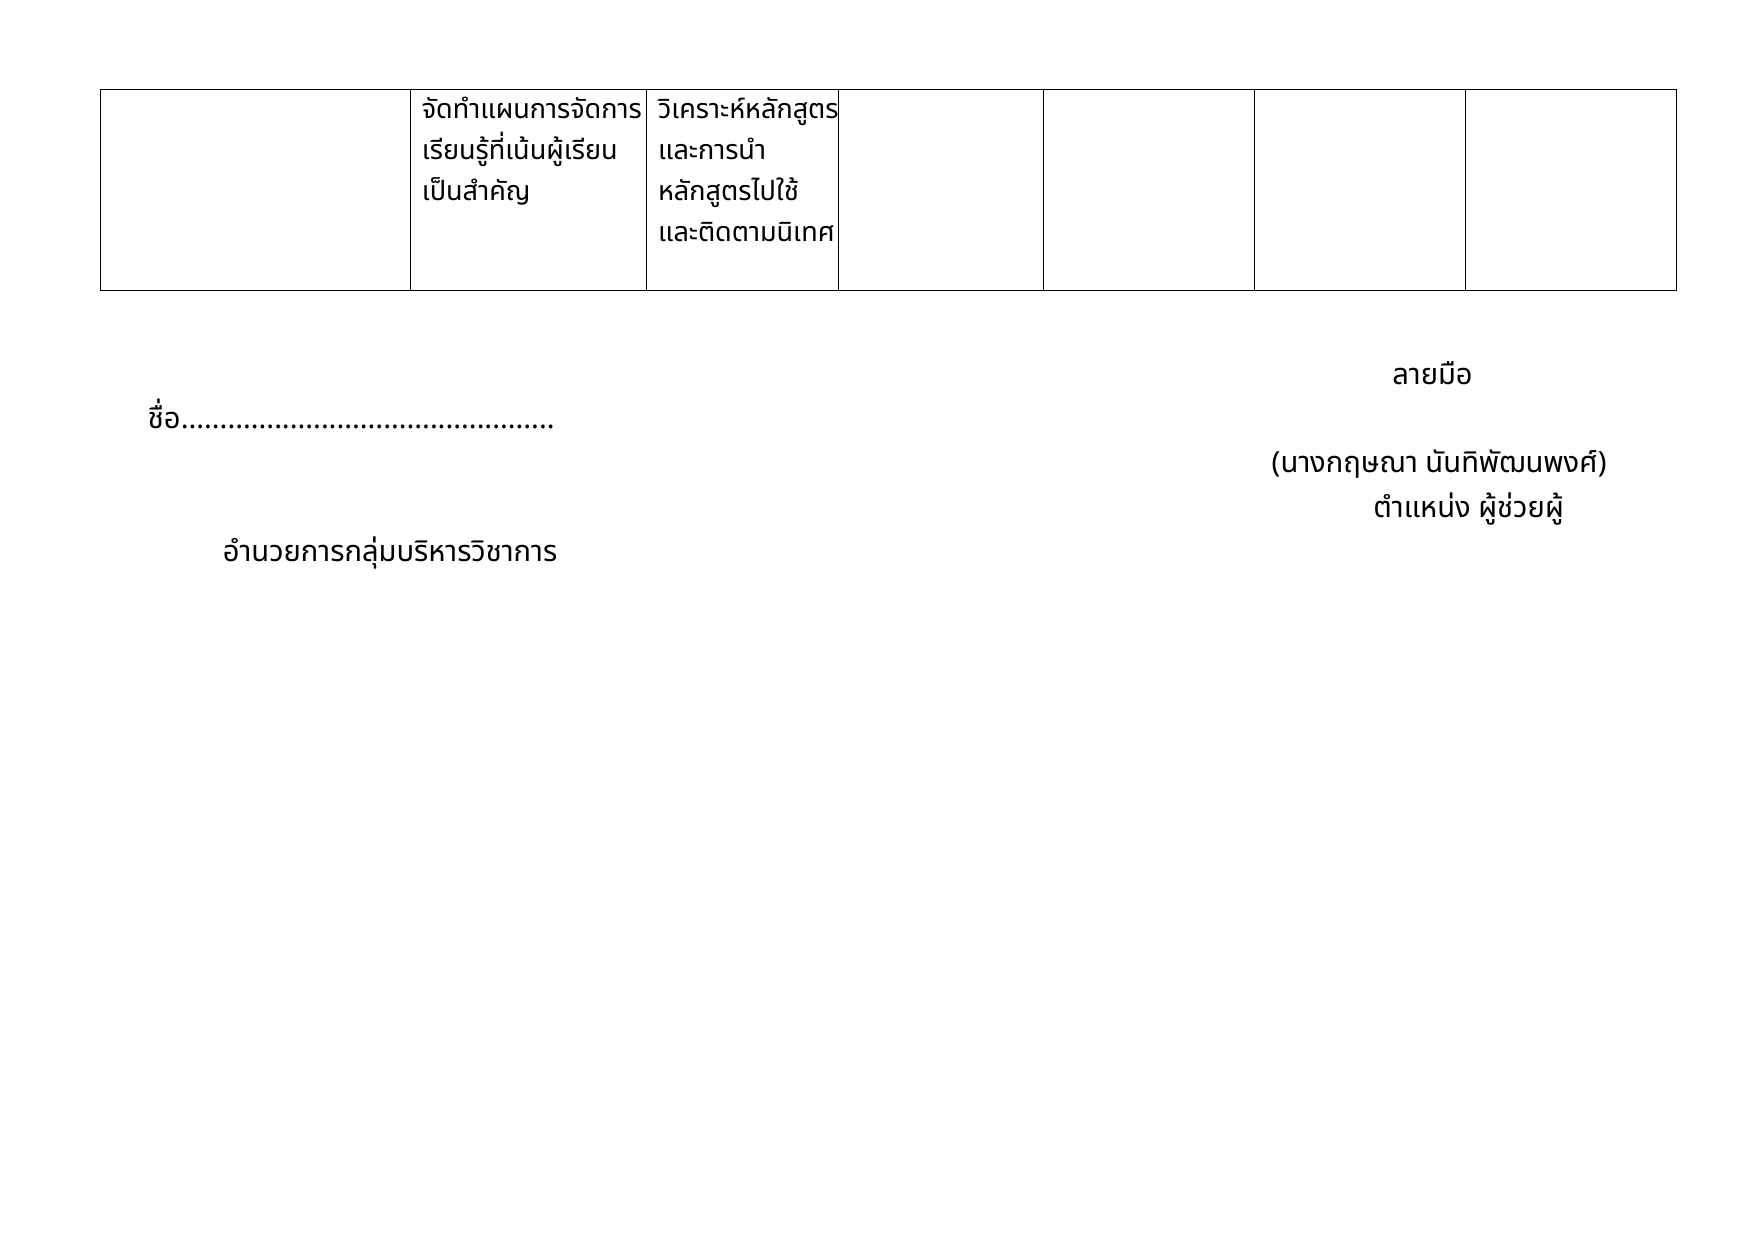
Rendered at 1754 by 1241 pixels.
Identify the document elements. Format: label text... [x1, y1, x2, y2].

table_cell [411, 90, 646, 290]
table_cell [101, 90, 410, 290]
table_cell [839, 90, 1043, 290]
text (นางกฤษณา นันทิพัฒนพงศ์) ตำแหน่ง ผู้ช่วยผู้อำนวยการกลุ่มบริหารวิชาการ [223, 442, 1636, 574]
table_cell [647, 90, 838, 290]
text ลายมือชื่อ................................................ [148, 353, 1636, 442]
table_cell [1255, 90, 1465, 290]
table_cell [1466, 90, 1676, 290]
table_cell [1044, 90, 1254, 290]
